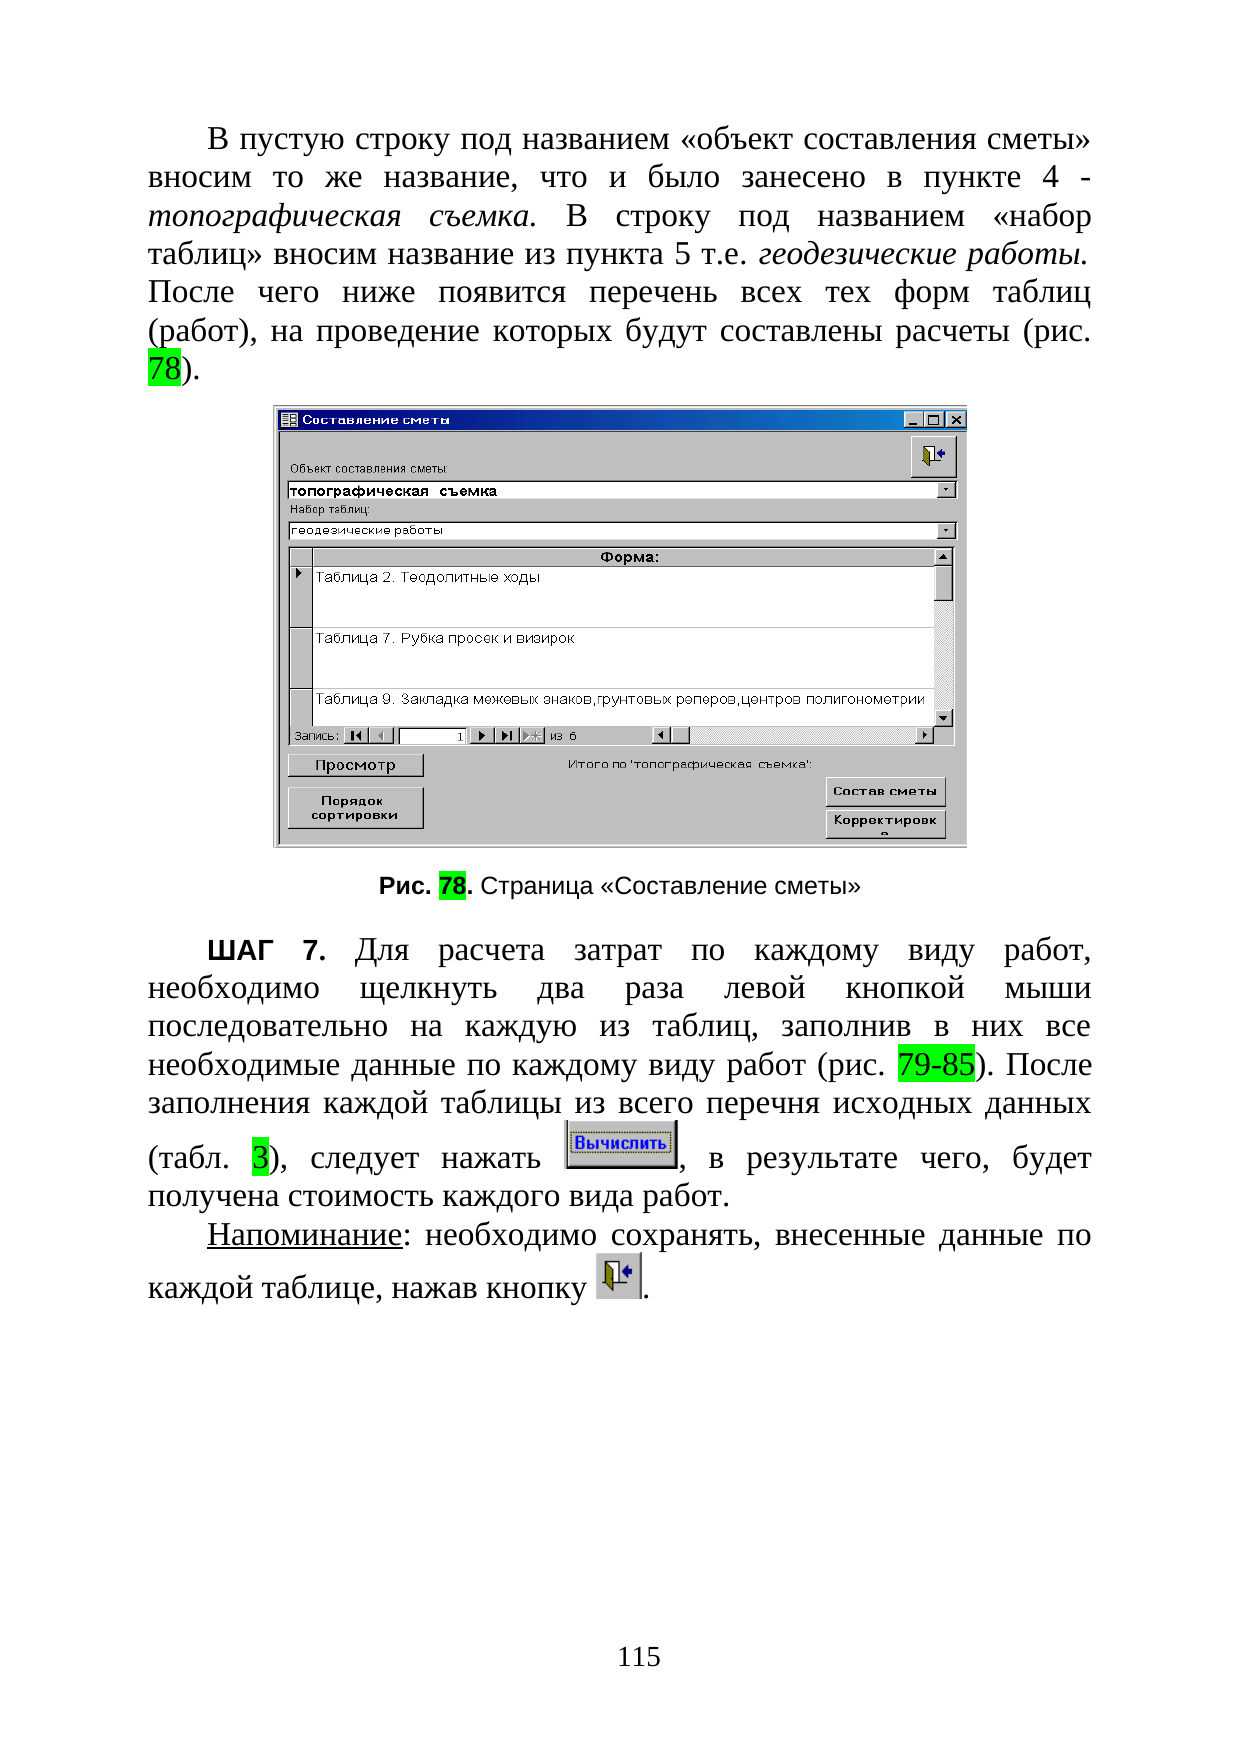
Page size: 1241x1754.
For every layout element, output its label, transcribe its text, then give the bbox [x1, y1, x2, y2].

text Рис. 78. Страница «Составление сметы» [466, 871, 1092, 900]
picture [563, 1120, 679, 1169]
text В пустую строку под названием «объект составления сметы» вносим то же название, что и было занесено в пункте 4 - топографическая съемка. В строку под названием «набор таблиц» вносим название из пункта 5 т.е. геодезические работы. После чего ниже появится перечень всех тех форм таблиц (работ), на проведение которых будут составлены расчеты (рис. 78). [148, 118, 1092, 386]
text Напоминание: необходимо сохранять, внесенные данные по каждой таблице, нажав кнопку . [148, 1214, 1092, 1305]
picture [273, 405, 967, 848]
picture [596, 1252, 642, 1299]
text ШАГ 7. Для расчета затрат по каждому виду работ, необходимо щелкнуть два раза левой кнопкой мыши последовательно на каждую из таблиц, заполнив в них все необходимые данные по каждому виду работ (рис. 79-85). После заполнения каждой таблицы из всего перечня исходных данных (табл. 3), следует нажать , в результате чего, будет получена стоимость каждого вида работ. [148, 929, 1092, 1214]
text Рис. 78. Страница «Составление сметы» [148, 871, 439, 900]
